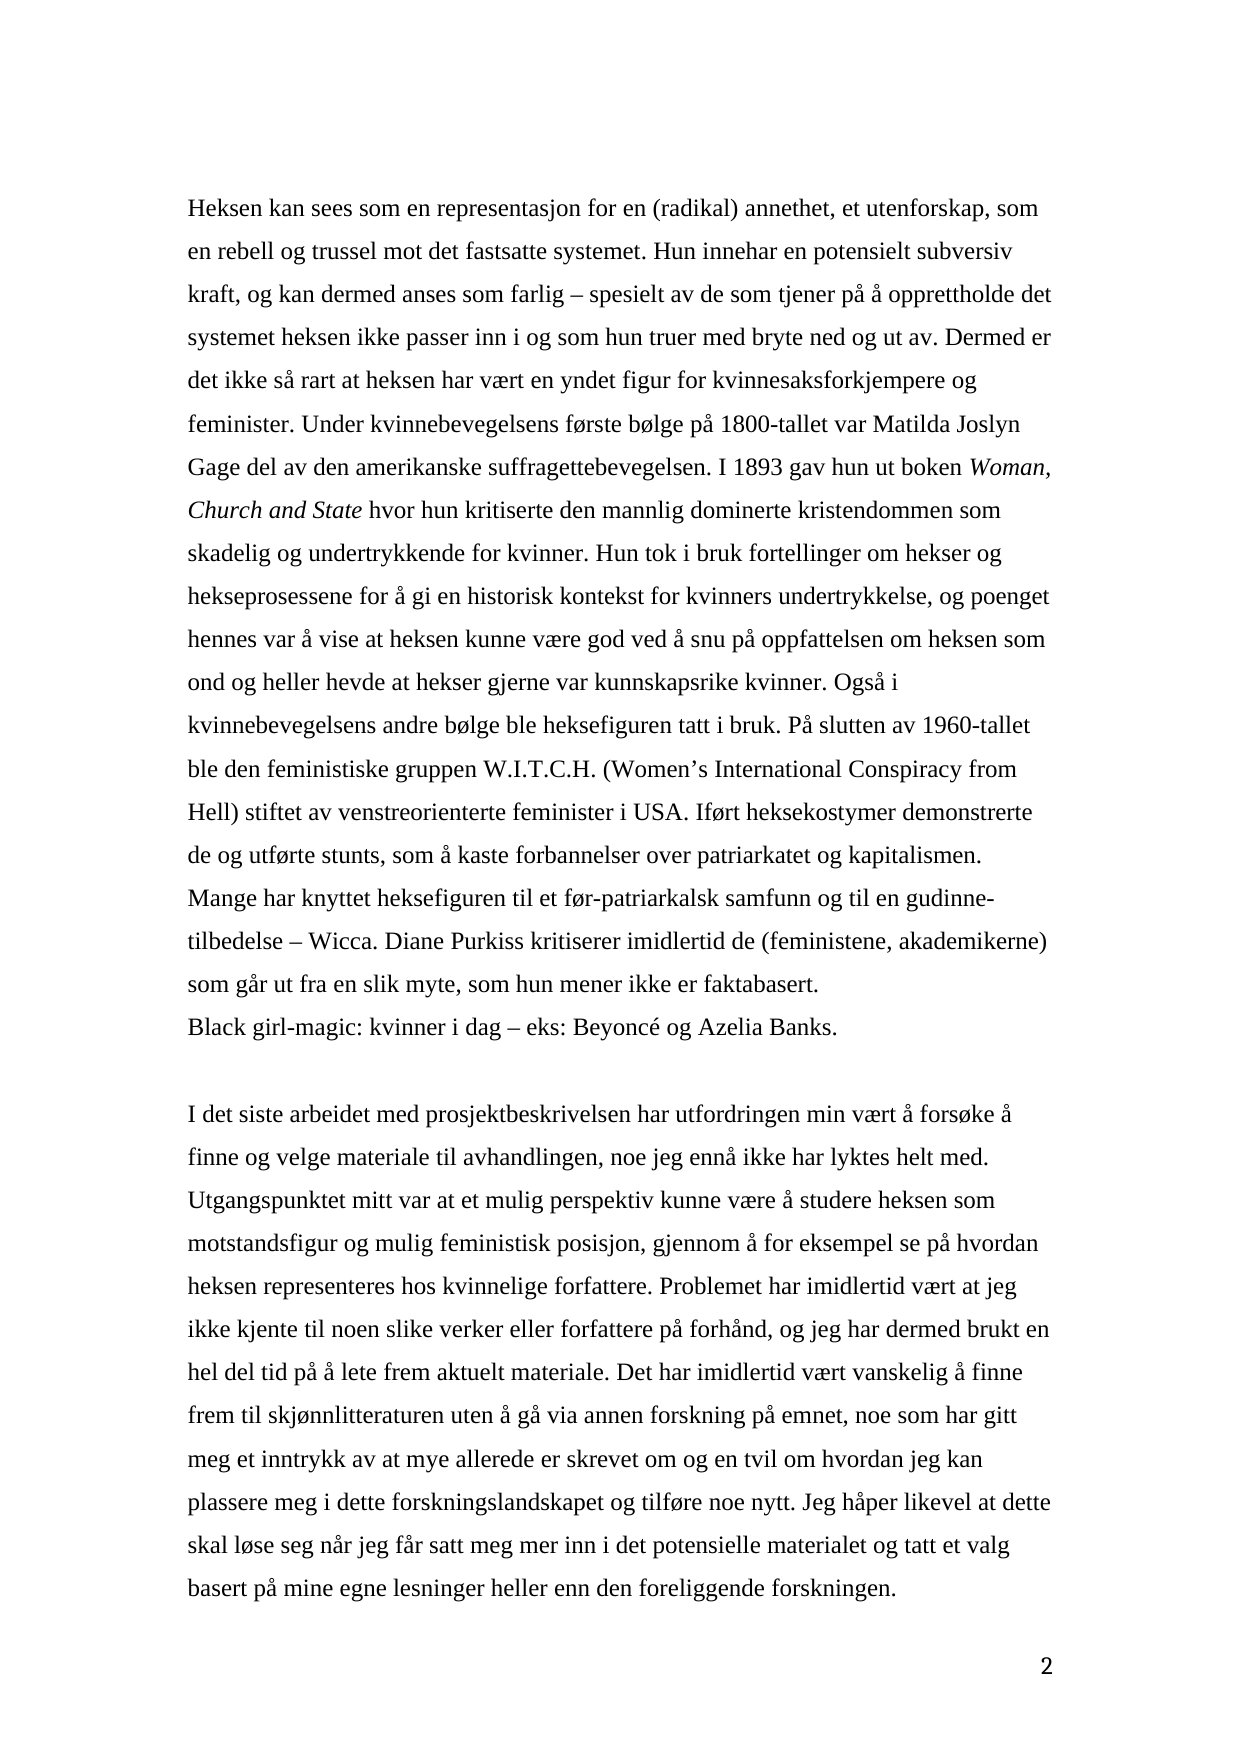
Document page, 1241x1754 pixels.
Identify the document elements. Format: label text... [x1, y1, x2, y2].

text Black girl-magic: kvinner i dag – eks: Beyoncé og Azelia Banks. [187, 1012, 1053, 1041]
text Heksen kan sees som en representasjon for en (radikal) annethet, et utenforskap, som en rebell og trussel mot det fastsatte systemet. Hun innehar en potensielt subversiv kraft, og kan dermed anses som farlig – spesielt av de som tjener på å opprettholde det systemet heksen ikke passer inn i og som hun truer med bryte ned og ut av. Dermed er det ikke så rart at heksen har vært en yndet figur for kvinnesaksforkjempere og feminister. Under kvinnebevegelsens første bølge på 1800-tallet var Matilda Joslyn Gage del av den amerikanske suffragettebevegelsen. I 1893 gav hun ut boken Woman, Church and State hvor hun kritiserte den mannlig dominerte kristendommen som skadelig og undertrykkende for kvinner. Hun tok i bruk fortellinger om hekser og hekseprosessene for å gi en historisk kontekst for kvinners undertrykkelse, og poenget hennes var å vise at heksen kunne være god ved å snu på oppfattelsen om heksen som ond og heller hevde at hekser gjerne var kunnskapsrike kvinner. Også i kvinnebevegelsens andre bølge ble heksefiguren tatt i bruk. På slutten av 1960-tallet ble den feministiske gruppen W.I.T.C.H. (Women’s International Conspiracy from Hell) stiftet av venstreorienterte feminister i USA. Iført heksekostymer demonstrerte de og utførte stunts, som å kaste forbannelser over patriarkatet og kapitalismen. Mange har knyttet heksefiguren til et før-patriarkalsk samfunn og til en gudinne-tilbedelse – Wicca. Diane Purkiss kritiserer imidlertid de (feministene, akademikerne) som går ut fra en slik myte, som hun mener ikke er faktabasert. [187, 193, 1053, 998]
text I det siste arbeidet med prosjektbeskrivelsen har utfordringen min vært å forsøke å finne og velge materiale til avhandlingen, noe jeg ennå ikke har lyktes helt med. Utgangspunktet mitt var at et mulig perspektiv kunne være å studere heksen som motstandsfigur og mulig feministisk posisjon, gjennom å for eksempel se på hvordan heksen representeres hos kvinnelige forfattere. Problemet har imidlertid vært at jeg ikke kjente til noen slike verker eller forfattere på forhånd, og jeg har dermed brukt en hel del tid på å lete frem aktuelt materiale. Det har imidlertid vært vanskelig å finne frem til skjønnlitteraturen uten å gå via annen forskning på emnet, noe som har gitt meg et inntrykk av at mye allerede er skrevet om og en tvil om hvordan jeg kan plassere meg i dette forskningslandskapet og tilføre noe nytt. Jeg håper likevel at dette skal løse seg når jeg får satt meg mer inn i det potensielle materialet og tatt et valg basert på mine egne lesninger heller enn den foreliggende forskningen. [187, 1099, 1053, 1602]
